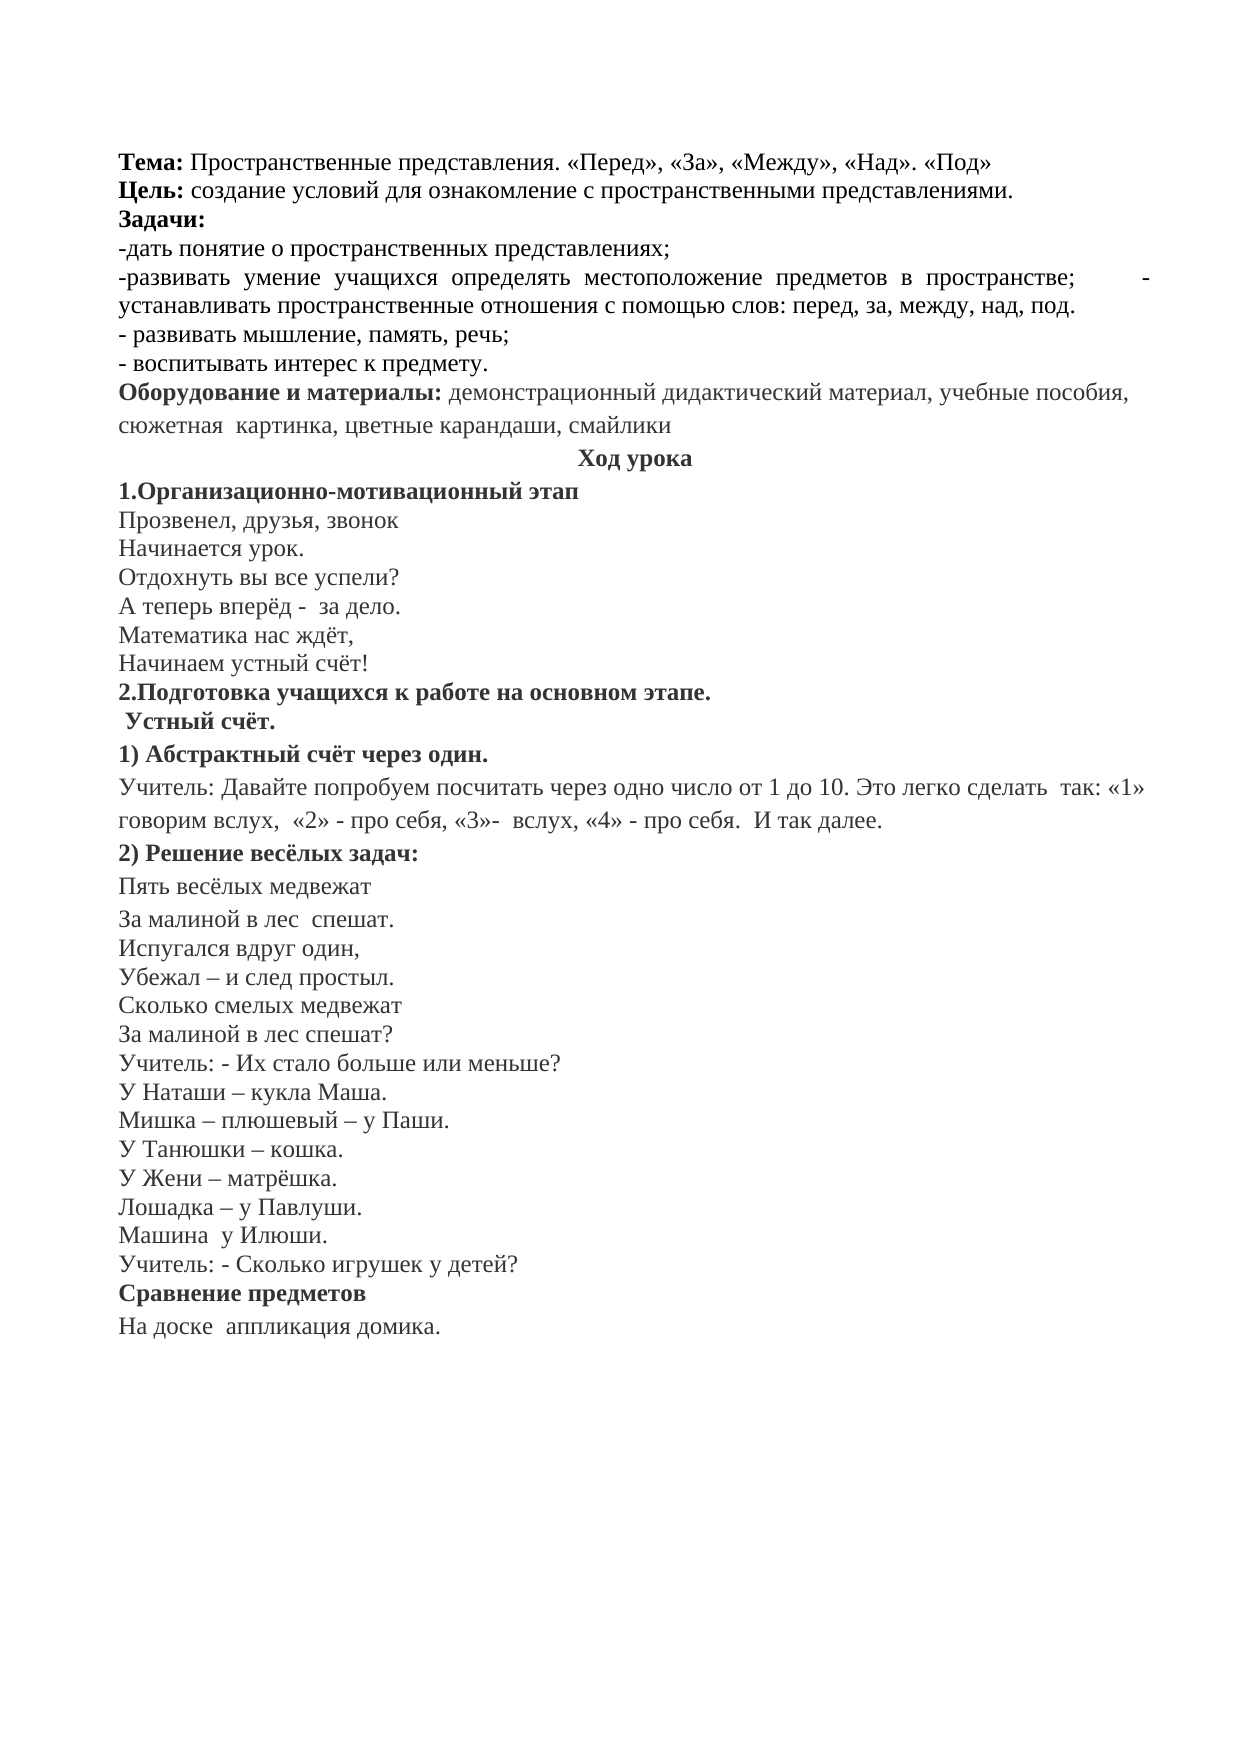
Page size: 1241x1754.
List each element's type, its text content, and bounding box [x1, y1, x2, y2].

text Устный счёт. [118, 706, 1152, 735]
text За малиной в лес спешат. [118, 904, 1152, 933]
text А теперь вперёд - за дело. [118, 591, 1152, 620]
text Сколько смелых медвежат [118, 990, 1152, 1019]
text - воспитывать интерес к предмету. [118, 348, 1152, 377]
text -дать понятие о пространственных представлениях; [118, 233, 1152, 262]
text 2.Подготовка учащихся к работе на основном этапе. [118, 677, 1152, 706]
text 2) Решение весёлых задач: [118, 838, 1152, 867]
text Мишка – плюшевый – у Паши. [118, 1105, 1152, 1134]
text У Наташи – кукла Маша. [118, 1077, 1152, 1105]
text Начинаем устный счёт! [118, 648, 1152, 677]
text У Танюшки – кошка. [118, 1134, 1152, 1163]
text Испугался вдруг один, [118, 933, 1152, 962]
text Ход урока [118, 443, 1152, 472]
text 1.Организационно-мотивационный этап [118, 476, 1152, 505]
text 1) Абстрактный счёт через один. [118, 739, 1152, 768]
text Начинается урок. [118, 533, 1152, 562]
text Лошадка – у Павлуши. [118, 1192, 1152, 1220]
text У Жени – матрёшка. [118, 1163, 1152, 1192]
text -развивать умение учащихся определять местоположение предметов в пространстве; - устанавливать пространственные отношения с помощью слов: перед, за, между, над, под. [118, 262, 1152, 319]
text Тема: Пространственные представления. «Перед», «За», «Между», «Над». «Под» [118, 147, 1152, 176]
text Прозвенел, друзья, звонок [118, 505, 1152, 533]
text Убежал – и след простыл. [118, 962, 1152, 990]
text Пять весёлых медвежат [118, 871, 1152, 900]
text Учитель: - Их стало больше или меньше? [118, 1048, 1152, 1077]
text - развивать мышление, память, речь; [118, 319, 1152, 348]
text На доске аппликация домика. [118, 1311, 1152, 1339]
text Сравнение предметов [118, 1278, 1152, 1307]
text Цель: создание условий для ознакомление с пространственными представлениями. [118, 176, 1152, 204]
text Учитель: - Сколько игрушек у детей? [118, 1249, 1152, 1278]
text Машина у Илюши. [118, 1220, 1152, 1249]
text Учитель: Давайте попробуем посчитать через одно число от 1 до 10. Это легко сделать так: «1» говорим вслух, «2» - про себя, «3»- вслух, «4» - про себя. И так далее. [118, 772, 1152, 834]
text Математика нас ждёт, [118, 620, 1152, 648]
text За малиной в лес спешат? [118, 1019, 1152, 1048]
text Задачи: [118, 204, 1152, 233]
text Оборудование и материалы: демонстрационный дидактический материал, учебные пособия, сюжетная картинка, цветные карандаши, смайлики [118, 377, 1152, 439]
text Отдохнуть вы все успели? [118, 562, 1152, 591]
